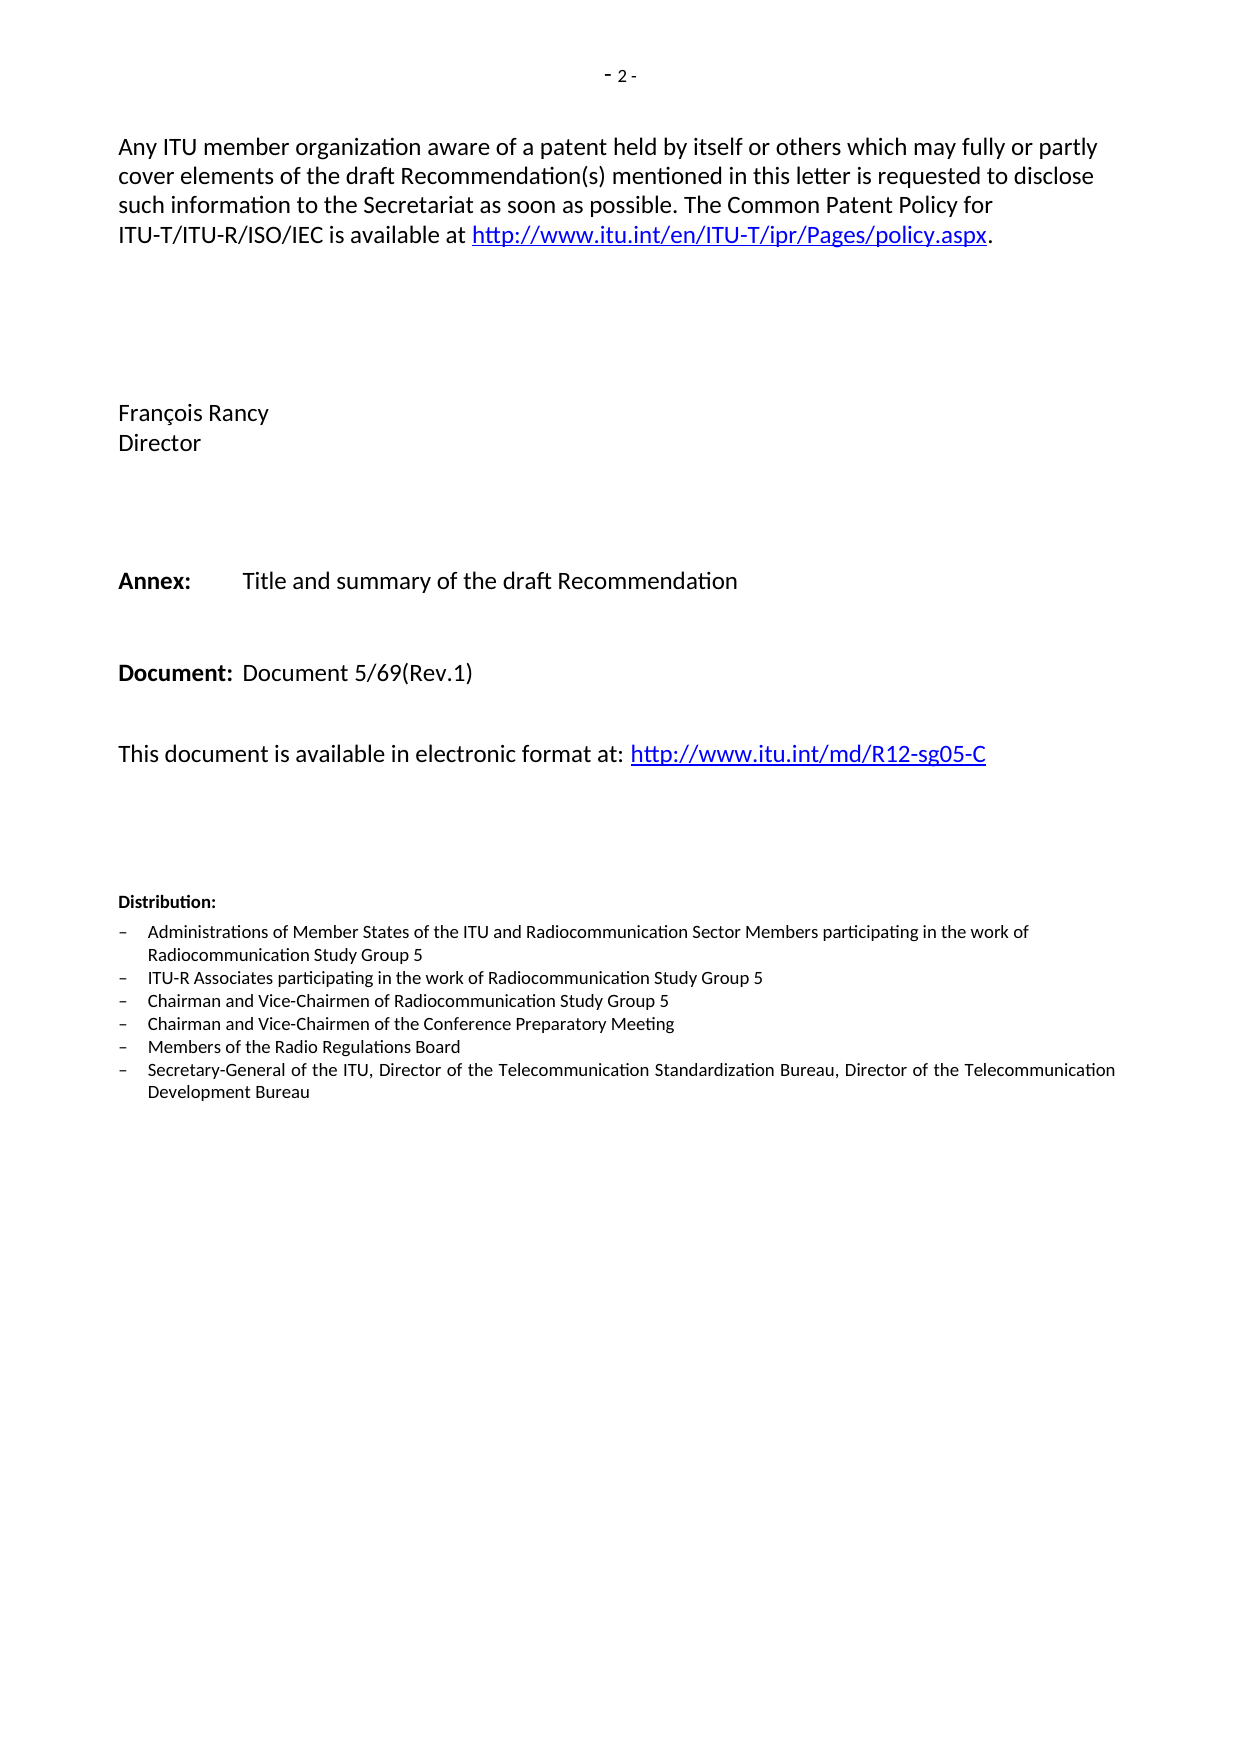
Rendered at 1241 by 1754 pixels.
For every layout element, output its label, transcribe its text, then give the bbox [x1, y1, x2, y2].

text François Rancy [118, 397, 1122, 427]
text – Members of the Radio Regulations Board [118, 1035, 1122, 1058]
text – Chairman and Vice-Chairmen of the Conference Preparatory Meeting [118, 1012, 1122, 1035]
text Annex: Title and summary of the draft Recommendation [118, 566, 1122, 595]
text – Administrations of Member States of the ITU and Radiocommunication Sector Members participating in the work of Radiocommunication Study Group 5 [118, 920, 1122, 966]
text Director [118, 427, 1122, 458]
text – Chairman and Vice-Chairmen of Radiocommunication Study Group 5 [118, 989, 1122, 1012]
text Document: Document 5/69(Rev.1) [118, 658, 1122, 687]
text Any ITU member organization aware of a patent held by itself or others which may fully or partly cover elements of the draft Recommendation(s) mentioned in this letter is requested to disclose such information to the Secretariat as soon as possible. The Common Patent Policy for ITU-T/ITU-R/ISO/IEC is available at http://www.itu.int/en/ITU-T/ipr/Pages/policy.aspx. [118, 132, 1122, 249]
text – ITU-R Associates participating in the work of Radiocommunication Study Group 5 [118, 966, 1122, 989]
text – Secretary-General of the ITU, Director of the Telecommunication Standardization Bureau, Director of the Telecommunication Development Bureau [118, 1058, 1122, 1103]
text This document is available in electronic format at: http://www.itu.int/md/R12-sg05-C [118, 739, 1122, 797]
text Distribution: [118, 885, 1122, 914]
